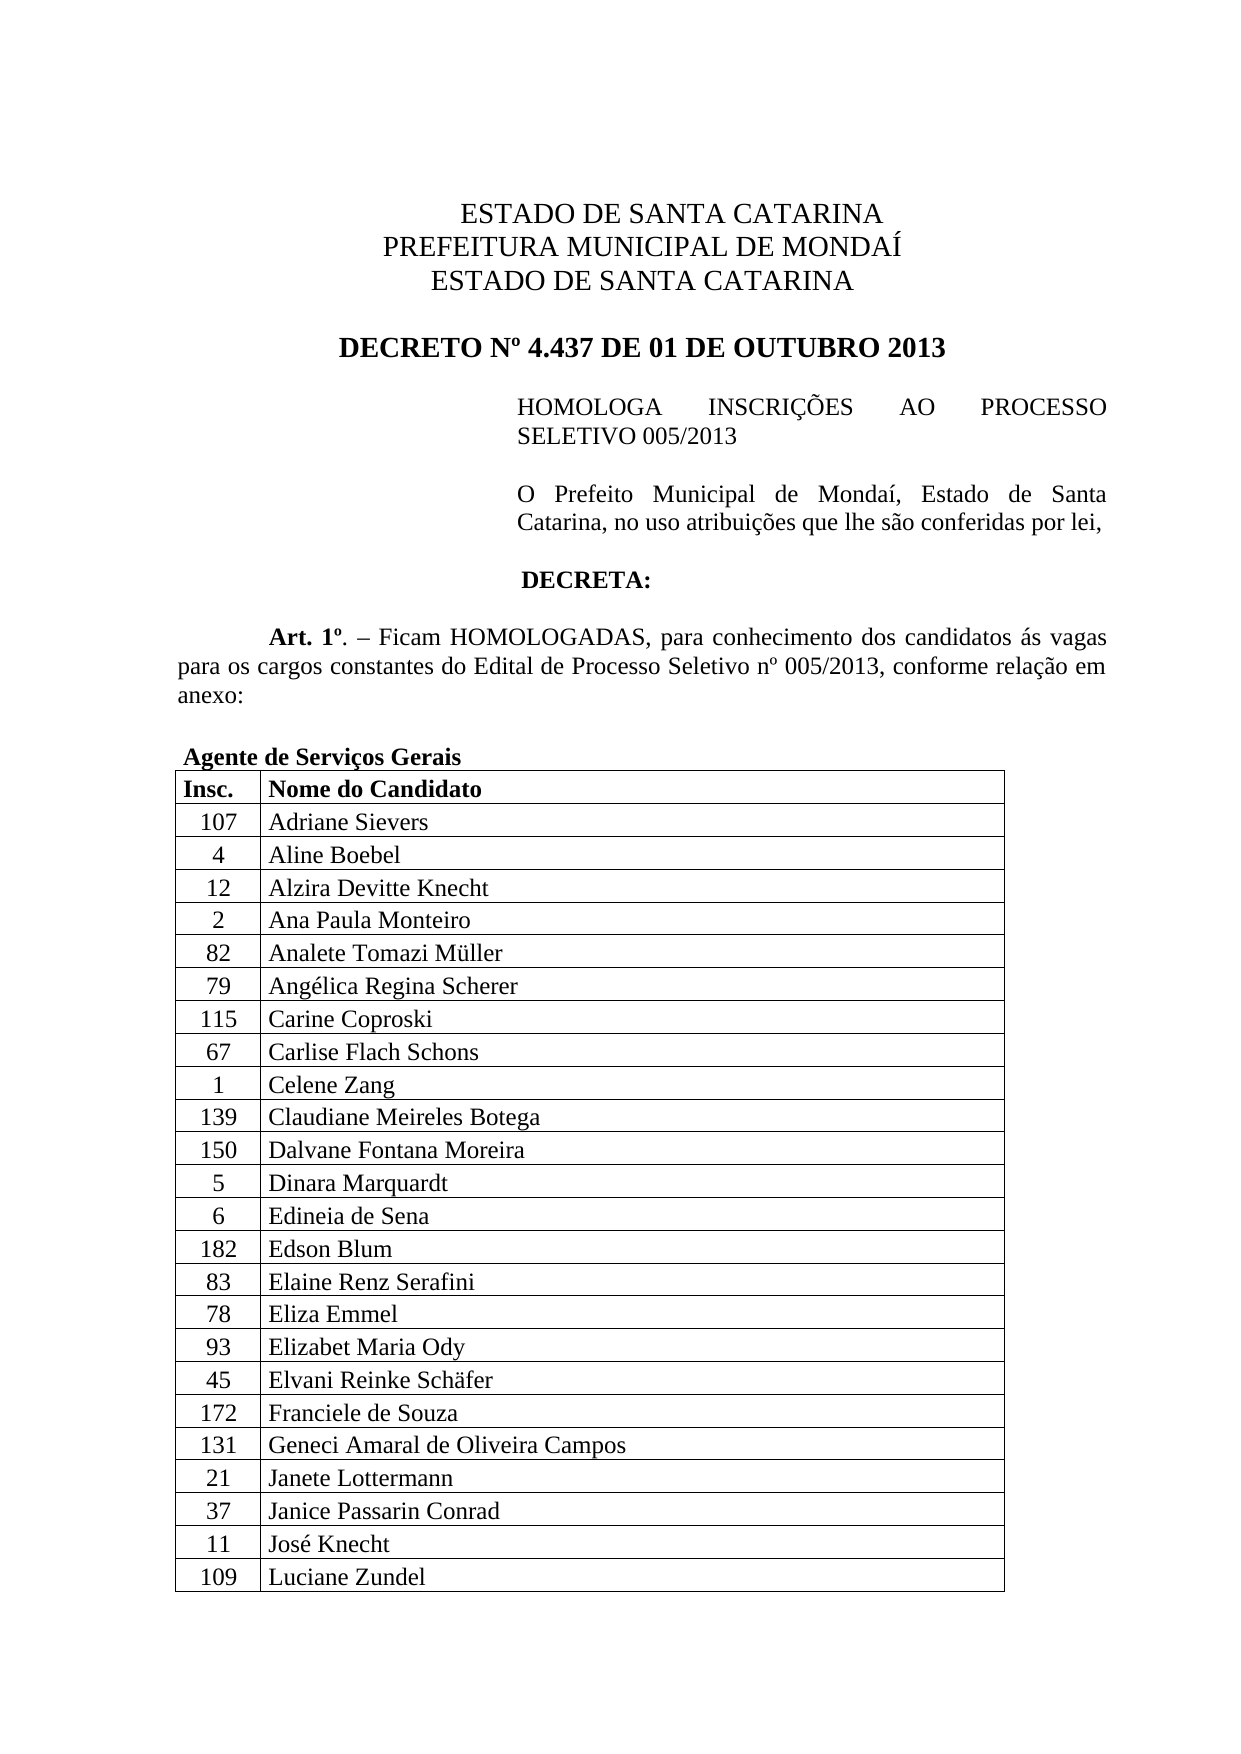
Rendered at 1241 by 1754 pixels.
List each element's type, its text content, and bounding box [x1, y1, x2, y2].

table_cell 12 [176, 870, 260, 902]
table_cell 150 [176, 1132, 260, 1164]
table_cell Celene Zang [261, 1067, 1004, 1098]
table_cell Dinara Marquardt [261, 1165, 1004, 1197]
table_cell 182 [176, 1231, 260, 1262]
table_cell 2 [176, 903, 260, 934]
table_header Agente de Serviços Gerais [176, 738, 1004, 770]
table_cell Angélica Regina Scherer [261, 968, 1004, 1000]
table_cell Claudiane Meireles Botega [261, 1100, 1004, 1131]
table_cell Luciane Zundel [261, 1559, 1004, 1591]
text HOMOLOGA INSCRIÇÕES AO PROCESSO SELETIVO 005/2013 [517, 392, 1107, 450]
table_cell 139 [176, 1100, 260, 1131]
table_cell 83 [176, 1264, 260, 1295]
table_cell Dalvane Fontana Moreira [261, 1132, 1004, 1164]
table_cell 131 [176, 1428, 260, 1459]
text O Prefeito Municipal de Mondaí, Estado de Santa Catarina, no uso atribuições que lhe são conferidas por lei, [517, 479, 1107, 536]
table_cell 5 [176, 1165, 260, 1197]
table_cell Adriane Sievers [261, 804, 1004, 836]
table_cell Analete Tomazi Müller [261, 935, 1004, 967]
text Art. 1º. – Ficam HOMOLOGADAS, para conhecimento dos candidatos ás vagas para os cargos constantes do Edital de Processo Seletivo nº 005/2013, conforme relação em anexo: [177, 622, 1107, 709]
table_cell Elizabet Maria Ody [261, 1329, 1004, 1361]
table_cell 107 [176, 804, 260, 836]
text DECRETA: [177, 565, 1107, 594]
table_cell 109 [176, 1559, 260, 1591]
table_cell 115 [176, 1001, 260, 1033]
table_cell 45 [176, 1362, 260, 1394]
table_cell Geneci Amaral de Oliveira Campos [261, 1428, 1004, 1459]
text PREFEITURA MUNICIPAL DE MONDAÍ [177, 229, 1107, 263]
text DECRETO Nº 4.437 DE 01 DE OUTUBRO 2013 [177, 330, 1107, 364]
text ESTADO DE SANTA CATARINA [236, 196, 1107, 229]
table_cell Nome do Candidato [261, 771, 1004, 803]
table_cell Edineia de Sena [261, 1198, 1004, 1230]
table_cell 11 [176, 1526, 260, 1558]
table_cell Eliza Emmel [261, 1296, 1004, 1328]
table_cell Edson Blum [261, 1231, 1004, 1262]
table_cell Ana Paula Monteiro [261, 903, 1004, 934]
table_cell 79 [176, 968, 260, 1000]
table_cell 93 [176, 1329, 260, 1361]
table_cell 82 [176, 935, 260, 967]
table_cell Aline Boebel [261, 837, 1004, 869]
text ESTADO DE SANTA CATARINA [177, 263, 1107, 297]
table_cell 1 [176, 1067, 260, 1098]
table_cell Carine Coproski [261, 1001, 1004, 1033]
table_cell 6 [176, 1198, 260, 1230]
table_cell 4 [176, 837, 260, 869]
table_cell Janice Passarin Conrad [261, 1493, 1004, 1525]
table_cell Elvani Reinke Schäfer [261, 1362, 1004, 1394]
table_cell 21 [176, 1460, 260, 1492]
table_cell 37 [176, 1493, 260, 1525]
table_cell Franciele de Souza [261, 1395, 1004, 1427]
table_cell 67 [176, 1034, 260, 1066]
table_cell Elaine Renz Serafini [261, 1264, 1004, 1295]
table_cell Insc. [176, 771, 260, 803]
table_cell José Knecht [261, 1526, 1004, 1558]
table_cell Carlise Flach Schons [261, 1034, 1004, 1066]
table_cell 78 [176, 1296, 260, 1328]
table_cell Alzira Devitte Knecht [261, 870, 1004, 902]
table_cell Janete Lottermann [261, 1460, 1004, 1492]
table_cell 172 [176, 1395, 260, 1427]
